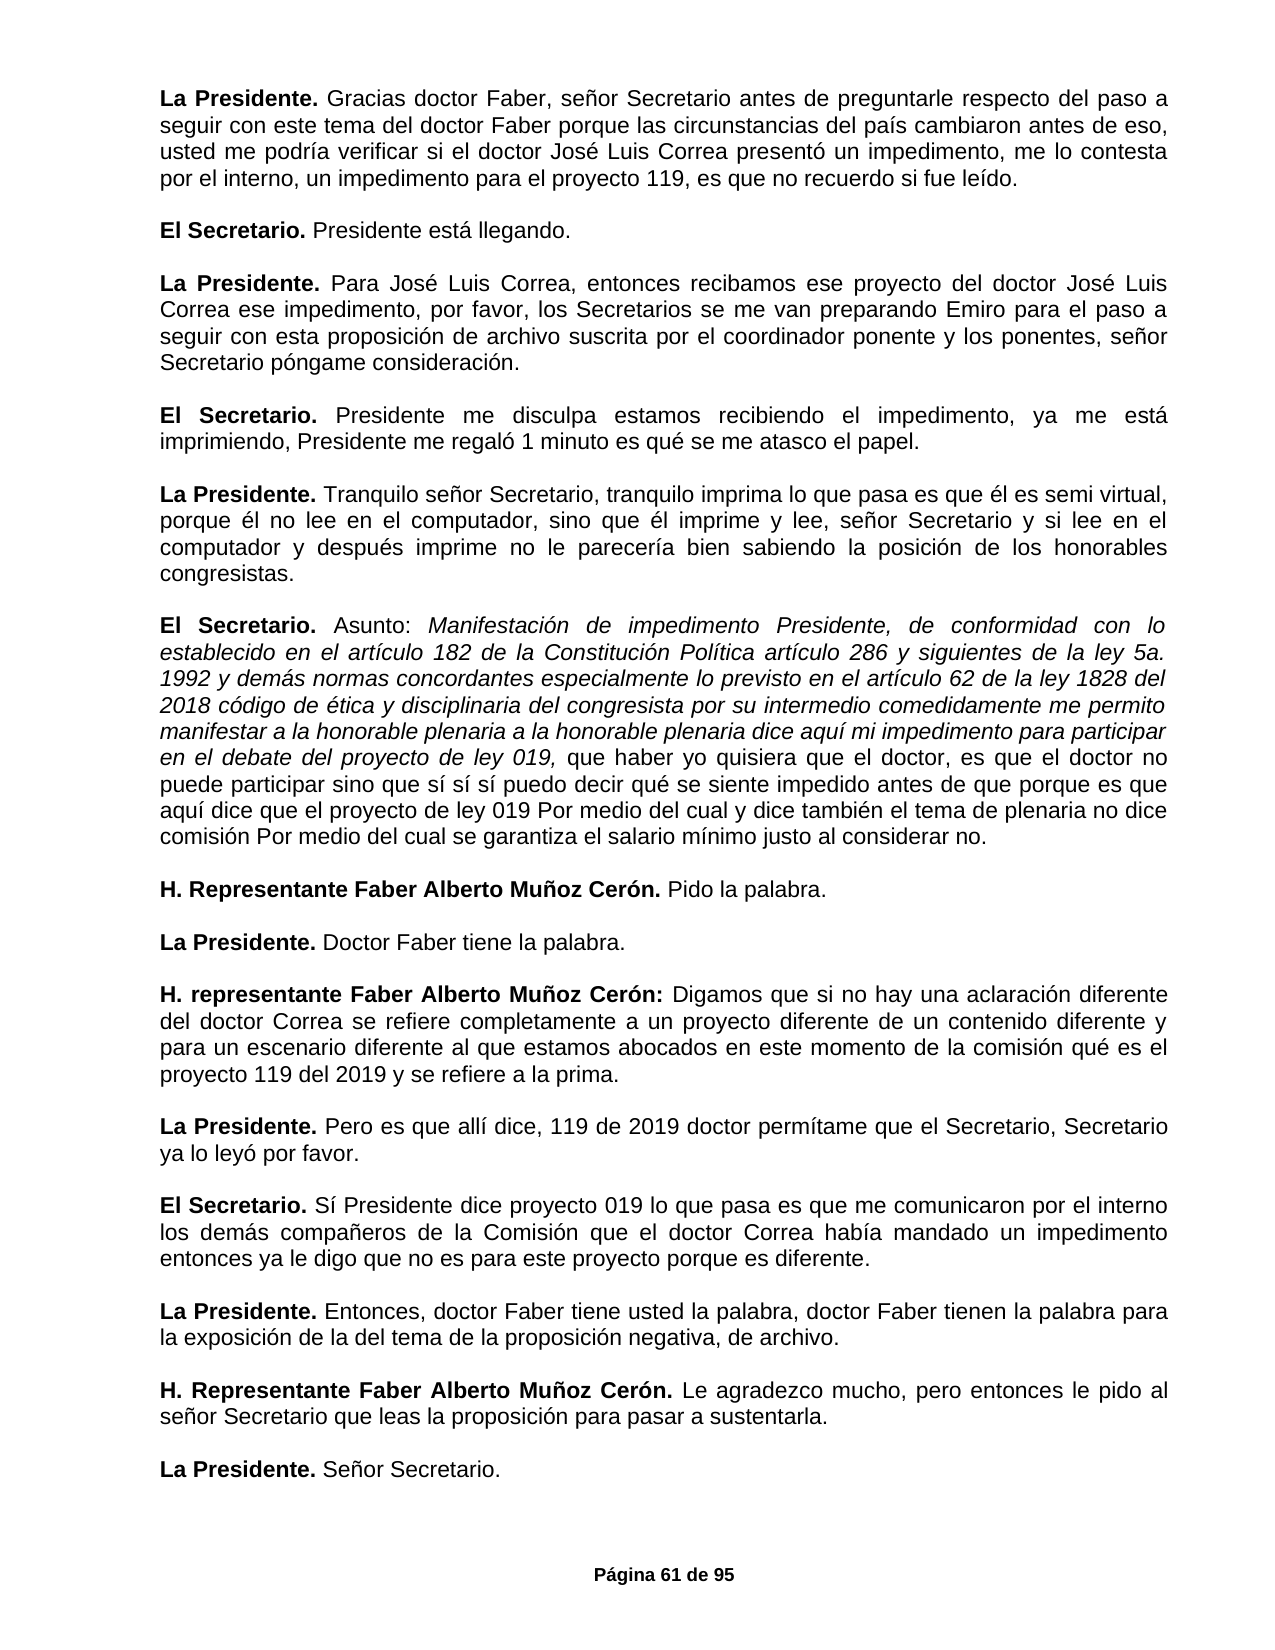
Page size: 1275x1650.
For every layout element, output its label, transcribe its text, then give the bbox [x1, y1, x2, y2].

text La Presidente. Entonces, doctor Faber tiene usted la palabra, doctor Faber tienen la palabra para la exposición de la del tema de la proposición negativa, de archivo. [159, 1298, 1169, 1350]
text La Presidente. Doctor Faber tiene la palabra. [159, 929, 1169, 955]
text El Secretario. Presidente me disculpa estamos recibiendo el impedimento, ya me está imprimiendo, Presidente me regaló 1 minuto es qué se me atasco el papel. [159, 402, 1169, 454]
text H. representante Faber Alberto Muñoz Cerón: Digamos que si no hay una aclaración diferente del doctor Correa se refiere completamente a un proyecto diferente de un contenido diferente y para un escenario diferente al que estamos abocados en este momento de la comisión qué es el proyecto 119 del 2019 y se refiere a la prima. [159, 981, 1169, 1087]
text La Presidente. Para José Luis Correa, entonces recibamos ese proyecto del doctor José Luis Correa ese impedimento, por favor, los Secretarios se me van preparando Emiro para el paso a seguir con esta proposición de archivo suscrita por el coordinador ponente y los ponentes, señor Secretario póngame consideración. [159, 270, 1169, 375]
text H. Representante Faber Alberto Muñoz Cerón. Pido la palabra. [159, 876, 1169, 902]
text El Secretario. Sí Presidente dice proyecto 019 lo que pasa es que me comunicaron por el interno los demás compañeros de la Comisión que el doctor Correa había mandado un impedimento entonces ya le digo que no es para este proyecto porque es diferente. [159, 1192, 1169, 1271]
text La Presidente. Pero es que allí dice, 119 de 2019 doctor permítame que el Secretario, Secretario ya lo leyó por favor. [159, 1113, 1169, 1166]
text El Secretario. Asunto: Manifestación de impedimento Presidente, de conformidad con lo establecido en el artículo 182 de la Constitución Política artículo 286 y siguientes de la ley 5a. 1992 y demás normas concordantes especialmente lo previsto en el artículo 62 de la ley 1828 del 2018 código de ética y disciplinaria del congresista por su intermedio comedidamente me permito manifestar a la honorable plenaria a la honorable plenaria dice aquí mi impedimento para participar en el debate del proyecto de ley 019, que haber yo quisiera que el doctor, es que el doctor no puede participar sino que sí sí sí puedo decir qué se siente impedido antes de que porque es que aquí dice que el proyecto de ley 019 Por medio del cual y dice también el tema de plenaria no dice comisión Por medio del cual se garantiza el salario mínimo justo al considerar no. [159, 612, 1169, 850]
text La Presidente. Señor Secretario. [159, 1456, 1169, 1482]
text La Presidente. Tranquilo señor Secretario, tranquilo imprima lo que pasa es que él es semi virtual, porque él no lee en el computador, sino que él imprime y lee, señor Secretario y si lee en el computador y después imprime no le parecería bien sabiendo la posición de los honorables congresistas. [159, 481, 1169, 586]
text La Presidente. Gracias doctor Faber, señor Secretario antes de preguntarle respecto del paso a seguir con este tema del doctor Faber porque las circunstancias del país cambiaron antes de eso, usted me podría verificar si el doctor José Luis Correa presentó un impedimento, me lo contesta por el interno, un impedimento para el proyecto 119, es que no recuerdo si fue leído. [159, 85, 1169, 191]
text H. Representante Faber Alberto Muñoz Cerón. Le agradezco mucho, pero entonces le pido al señor Secretario que leas la proposición para pasar a sustentarla. [159, 1377, 1169, 1429]
text El Secretario. Presidente está llegando. [159, 217, 1169, 243]
